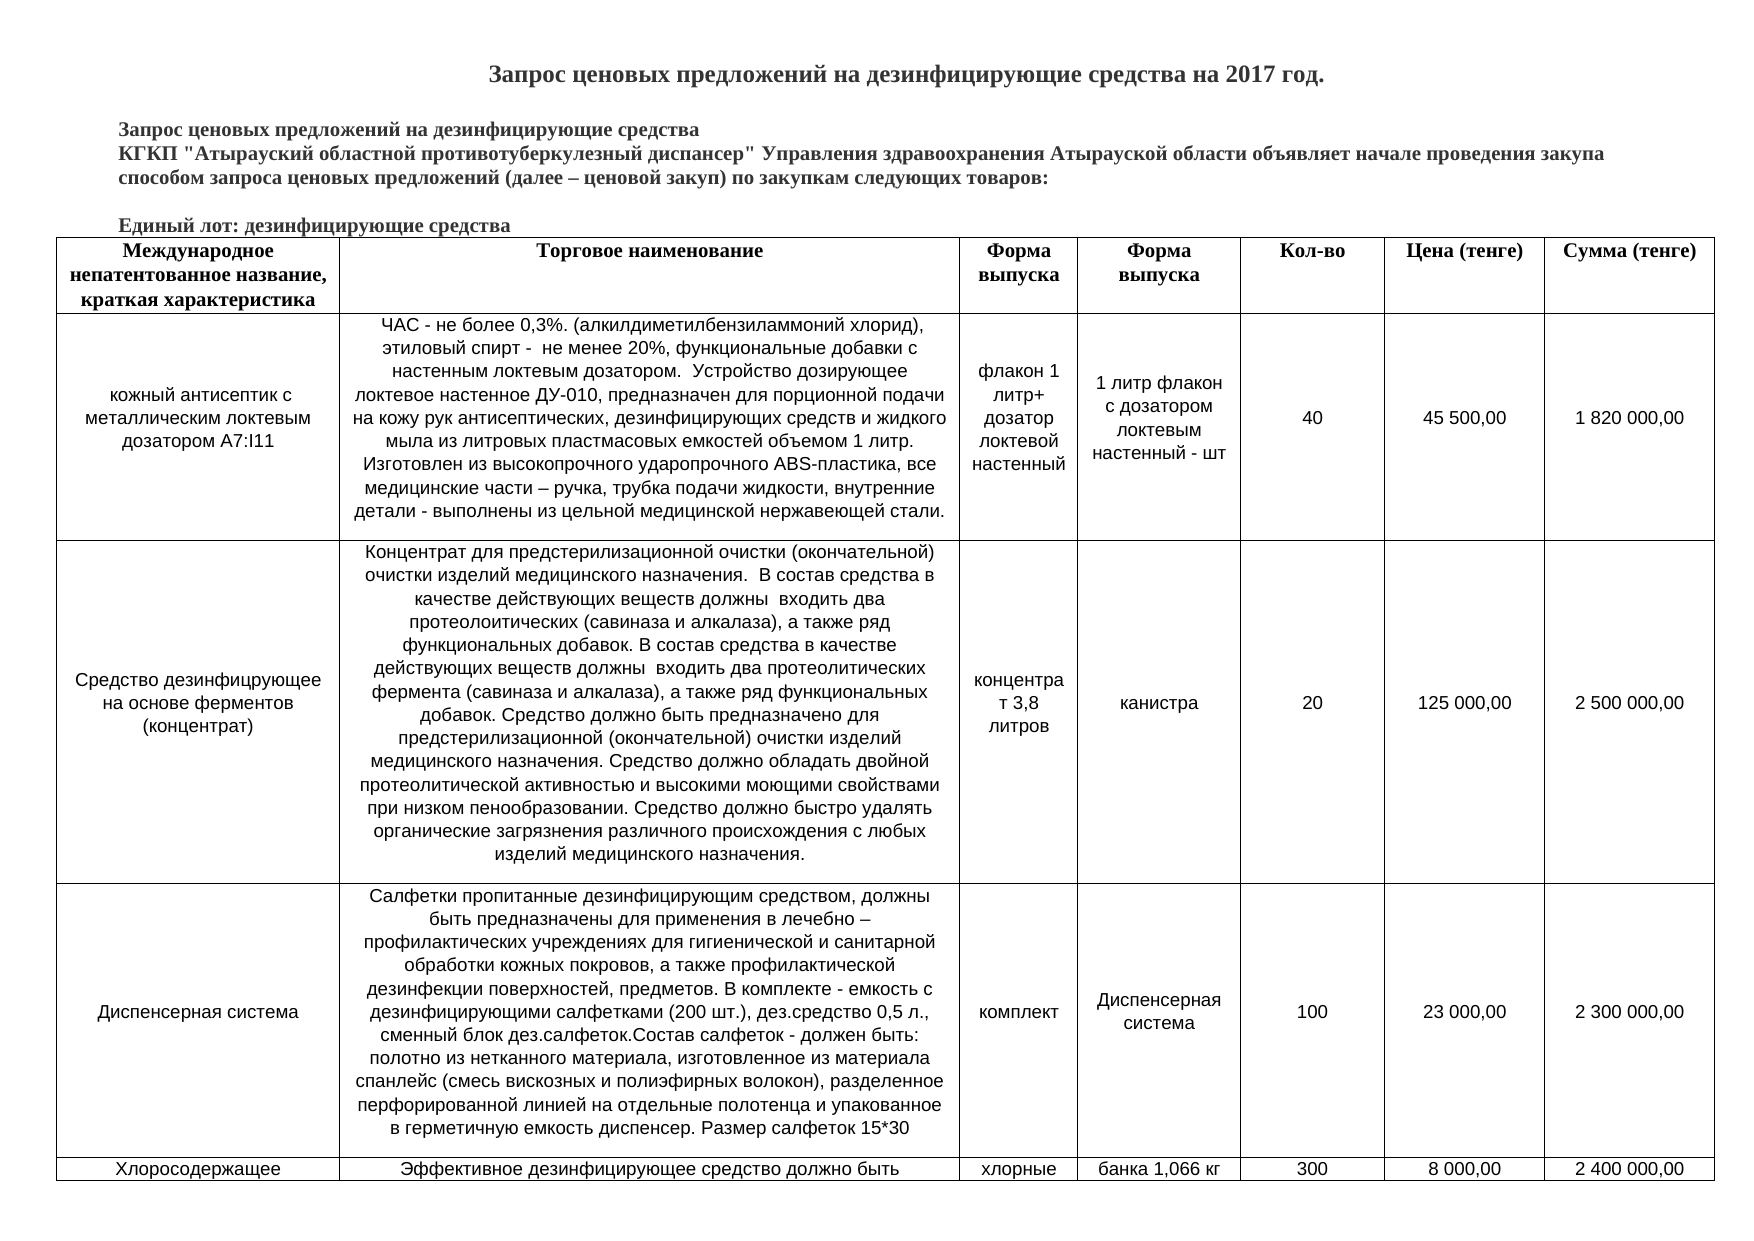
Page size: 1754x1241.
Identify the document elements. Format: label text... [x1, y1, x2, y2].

table_cell Концентрат для предстерилизационной очистки (окончательной) очистки изделий медицинского назначения. В состав средства в качестве действующих веществ должны входить два протеолоитических (савиназа и алкалаза), а также ряд функциональных добавок. В состав средства в качестве действующих веществ должны входить два протеолитических фермента (савиназа и алкалаза), а также ряд функциональных добавок. Средство должно быть предназначено для предстерилизационной (окончательной) очистки изделий медицинского назначения. Средство должно обладать двойной протеолитической активностью и высокими моющими свойствами при низком пенообразовании. Средство должно быстро удалять органические загрязнения различного происхождения с любых изделий медицинского назначения. [340, 541, 959, 883]
table_cell кожный антисептик с металлическим локтевым дозатором A7:I11 [57, 314, 339, 540]
table_cell 2 500 000,00 [1545, 541, 1714, 883]
table_cell канистра [1078, 541, 1240, 883]
table_cell 2 400 000,00 [1545, 1158, 1714, 1180]
table_cell Диспенсерная система [57, 884, 339, 1157]
table_header Цена (тенге) [1385, 238, 1544, 313]
table_cell 125 000,00 [1385, 541, 1544, 883]
table_header Форма выпуска [960, 238, 1077, 313]
table_cell 8 000,00 [1385, 1158, 1544, 1180]
table_cell Средство дезинфицрующее на основе ферментов (концентрат) [57, 541, 339, 883]
table_header Торговое наименование [340, 238, 959, 313]
table_cell Диспенсерная система [1078, 884, 1240, 1157]
table_header Кол-во [1241, 238, 1384, 313]
table_header Сумма (тенге) [1545, 238, 1714, 313]
table_cell 1 820 000,00 [1545, 314, 1714, 540]
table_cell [960, 1158, 1077, 1180]
table_cell банка 1,066 кг [1078, 1158, 1240, 1180]
table_cell ЧАС - не более 0,3%. (алкилдиметилбензиламмоний хлорид), этиловый спирт - не менее 20%, функциональные добавки с настенным локтевым дозатором. Устройство дозирующее локтевое настенное ДУ-010, предназначен для порционной подачи на кожу рук антисептических, дезинфицирующих средств и жидкого мыла из литровых пластмасовых емкостей объемом 1 литр. Изготовлен из высокопрочного ударопрочного АВS-пластика, все медицинские части – ручка, трубка подачи жидкости, внутренние детали - выполнены из цельной медицинской нержавеющей стали. [340, 314, 959, 540]
table_header Форма выпуска [1078, 238, 1240, 313]
table_cell 20 [1241, 541, 1384, 883]
table_cell концентрат 3,8 литров [960, 541, 1077, 883]
table_cell Салфетки пропитанные дезинфицирующим средством, должны быть предназначены для применения в лечебно – профилактических учреждениях для гигиенической и санитарной обработки кожных покровов, а также профилактической дезинфекции поверхностей, предметов. В комплекте - емкость с дезинфицирующими салфетками (200 шт.), дез.средство 0,5 л., сменный блок дез.салфеток.Состав салфеток - должен быть: полотно из нетканного материала, изготовленное из материала спанлейс (смесь вискозных и полиэфирных волокон), разделенное перфорированной линией на отдельные полотенца и упакованное в герметичную емкость диспенсер. Размер салфеток 15*30 [340, 884, 959, 1157]
table_cell 2 300 000,00 [1545, 884, 1714, 1157]
table_cell 100 [1241, 884, 1384, 1157]
table_cell комплект [960, 884, 1077, 1157]
table_cell 40 [1241, 314, 1384, 540]
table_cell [57, 1158, 339, 1180]
text Запрос ценовых предложений на дезинфицирующие средства КГКП "Атырауский областной противотуберкулезный диспансер" Управления здравоохранения Атырауской области объявляет начале проведения закупа способом запроса ценовых предложений (далее – ценовой закуп) по закупкам следующих товаров: [118, 117, 1695, 189]
table_header Международное непатентованное название, краткая характеристика [57, 238, 339, 313]
table_cell 23 000,00 [1385, 884, 1544, 1157]
table_cell флакон 1 литр+ дозатор локтевой настенный [960, 314, 1077, 540]
table_cell 45 500,00 [1385, 314, 1544, 540]
table_cell 1 литр флакон c дозатором локтевым настенный - шт [1078, 314, 1240, 540]
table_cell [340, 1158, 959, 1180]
table_cell 300 [1241, 1158, 1384, 1180]
text Единый лот: дезинфицирующие средства [118, 213, 1695, 237]
text Запрос ценовых предложений на дезинфицирующие средства на 2017 год. [118, 59, 1695, 88]
